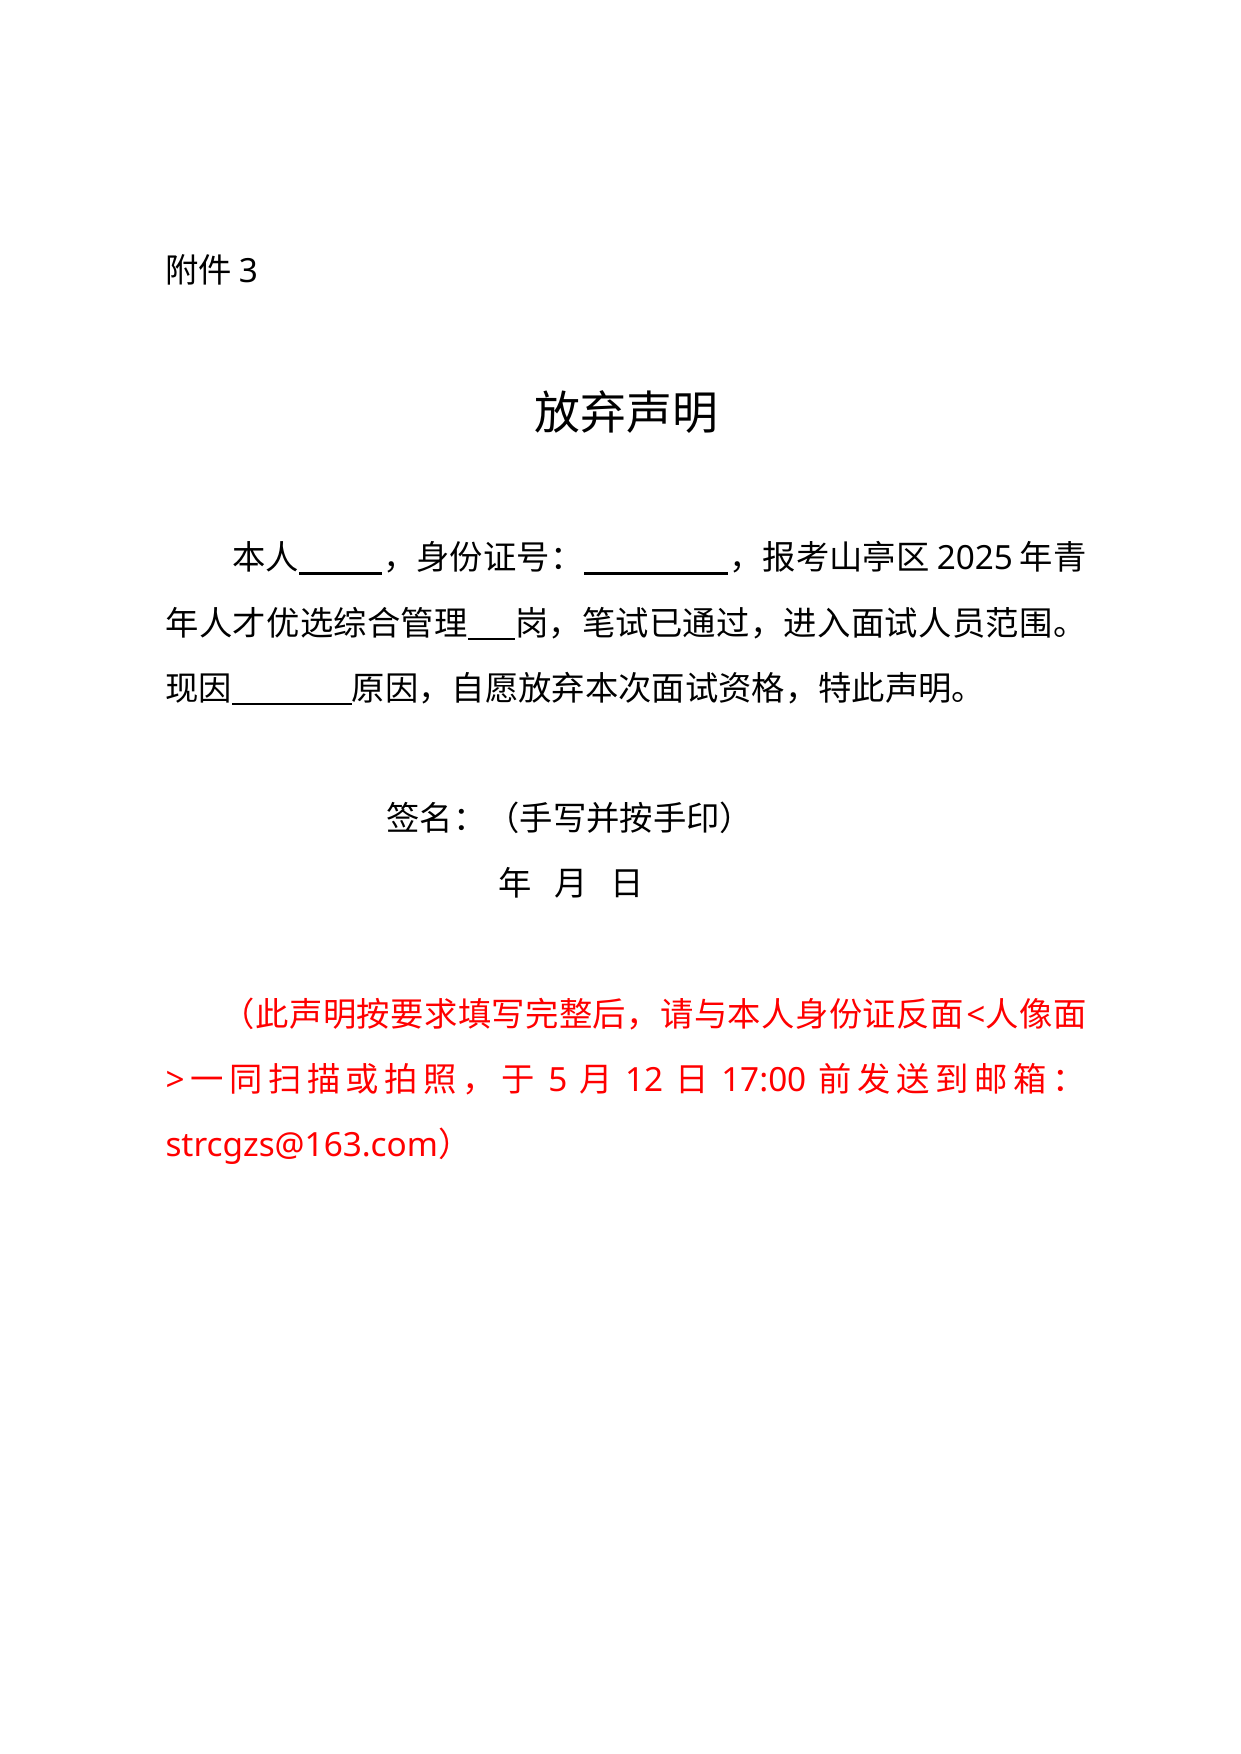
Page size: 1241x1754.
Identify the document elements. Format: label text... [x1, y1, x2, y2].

text 年 月 日 [165, 848, 1087, 913]
text （此声明按要求填写完整后，请与本人身份证反面<人像面>一同扫描或拍照，于5月12日17:00前发送到邮箱：strcgzs@163.com） [165, 979, 1087, 1174]
text 本人 ，身份证号： ，报考山亭区2025年青年人才优选综合管理 岗，笔试已通过，进入面试人员范围。现因 原因，自愿放弃本次面试资格，特此声明。 [165, 523, 1087, 718]
text 签名：（手写并按手印） [165, 783, 1087, 848]
text 附件3 [165, 233, 1087, 295]
text 放弃声明 [165, 360, 1087, 458]
